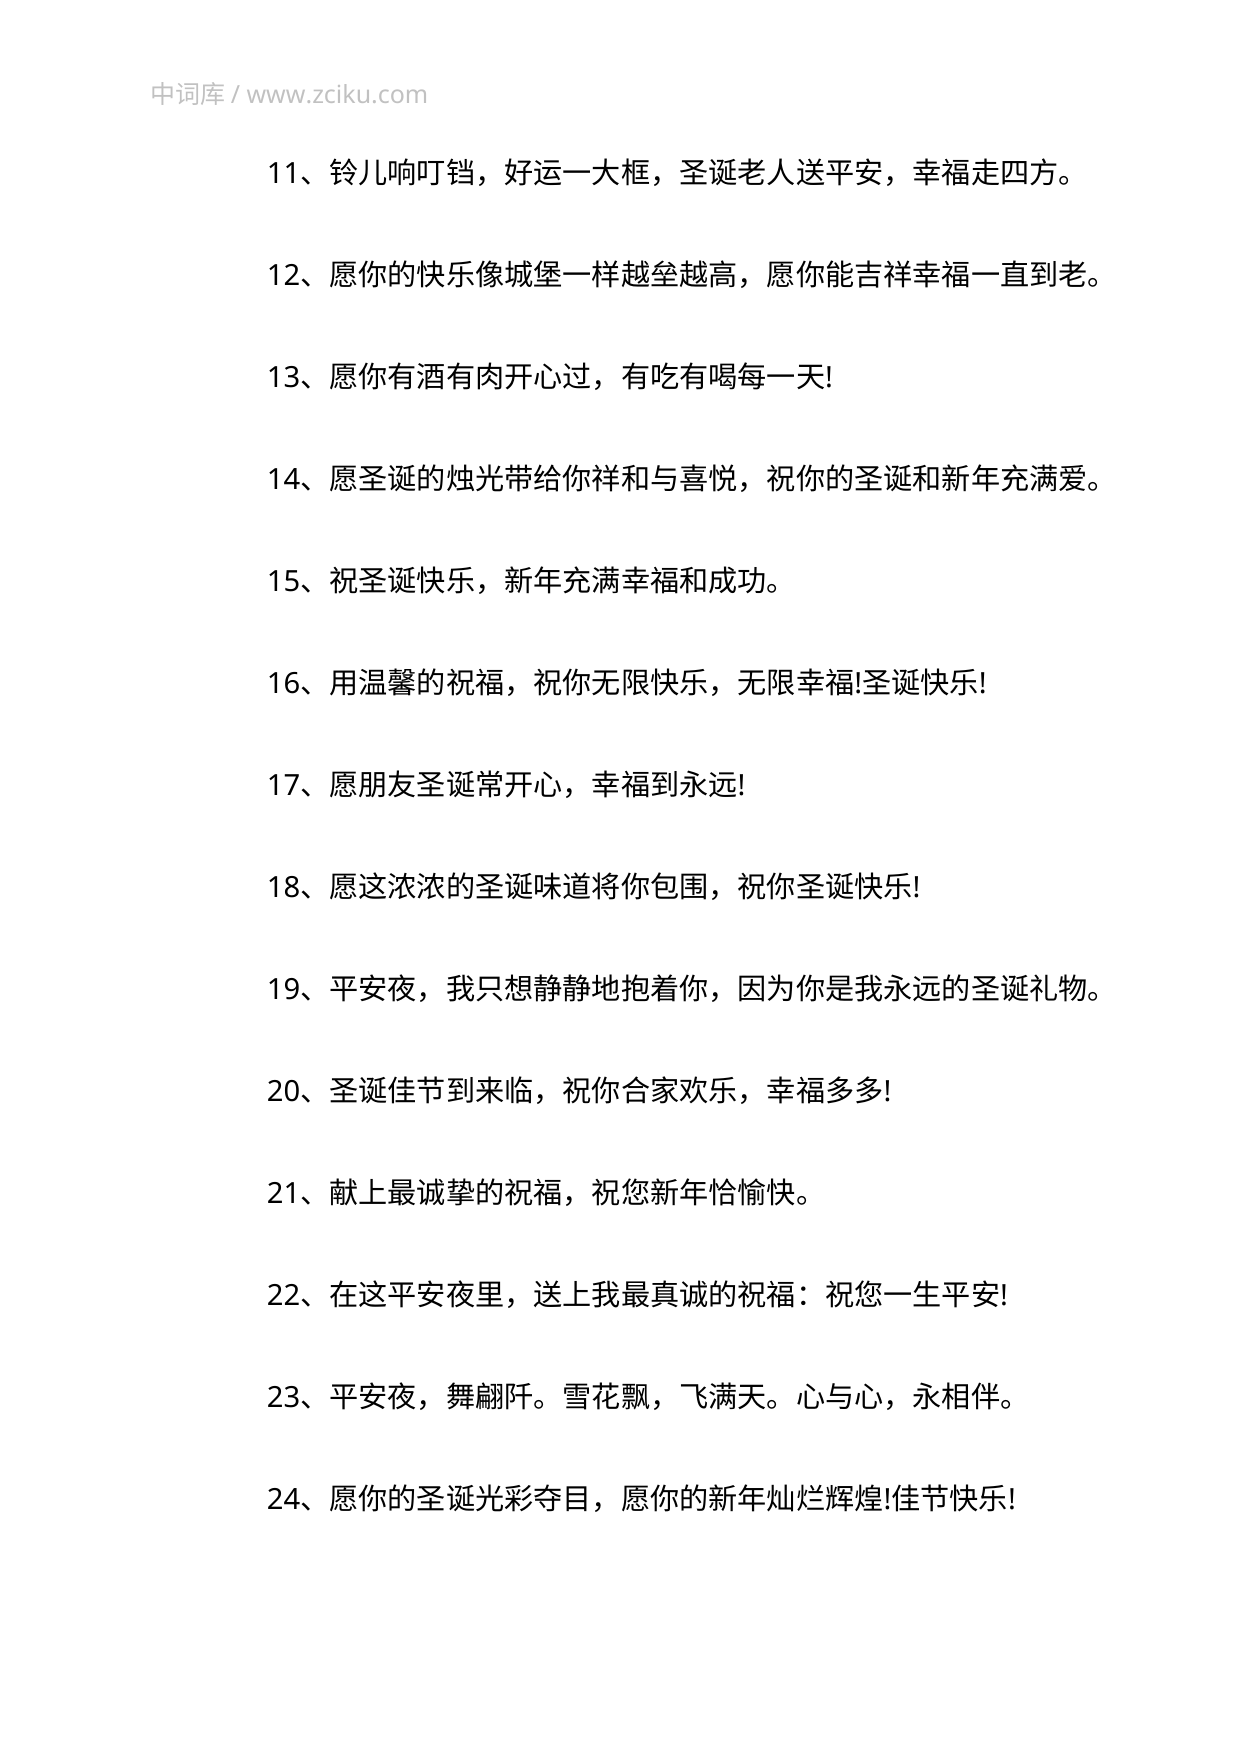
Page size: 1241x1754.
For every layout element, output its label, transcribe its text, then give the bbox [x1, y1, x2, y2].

text 19、平安夜，我只想静静地抱着你，因为你是我永远的圣诞礼物。 [150, 966, 1090, 1008]
text 17、愿朋友圣诞常开心，幸福到永远! [150, 762, 1090, 804]
text 23、平安夜，舞翩阡。雪花飘，飞满天。心与心，永相伴。 [150, 1374, 1090, 1416]
text 22、在这平安夜里，送上我最真诚的祝福：祝您一生平安! [150, 1272, 1090, 1314]
text 20、圣诞佳节到来临，祝你合家欢乐，幸福多多! [150, 1068, 1090, 1110]
text 14、愿圣诞的烛光带给你祥和与喜悦，祝你的圣诞和新年充满爱。 [150, 456, 1090, 498]
text 18、愿这浓浓的圣诞味道将你包围，祝你圣诞快乐! [150, 864, 1090, 906]
text 13、愿你有酒有肉开心过，有吃有喝每一天! [150, 354, 1090, 396]
text 12、愿你的快乐像城堡一样越垒越高，愿你能吉祥幸福一直到老。 [150, 252, 1090, 294]
text 21、献上最诚挚的祝福，祝您新年恰愉快。 [150, 1170, 1090, 1212]
text 16、用温馨的祝福，祝你无限快乐，无限幸福!圣诞快乐! [150, 660, 1090, 702]
text 15、祝圣诞快乐，新年充满幸福和成功。 [150, 558, 1090, 600]
text 24、愿你的圣诞光彩夺目，愿你的新年灿烂辉煌!佳节快乐! [150, 1476, 1090, 1518]
text 11、铃儿响叮铛，好运一大框，圣诞老人送平安，幸福走四方。 [150, 150, 1090, 192]
